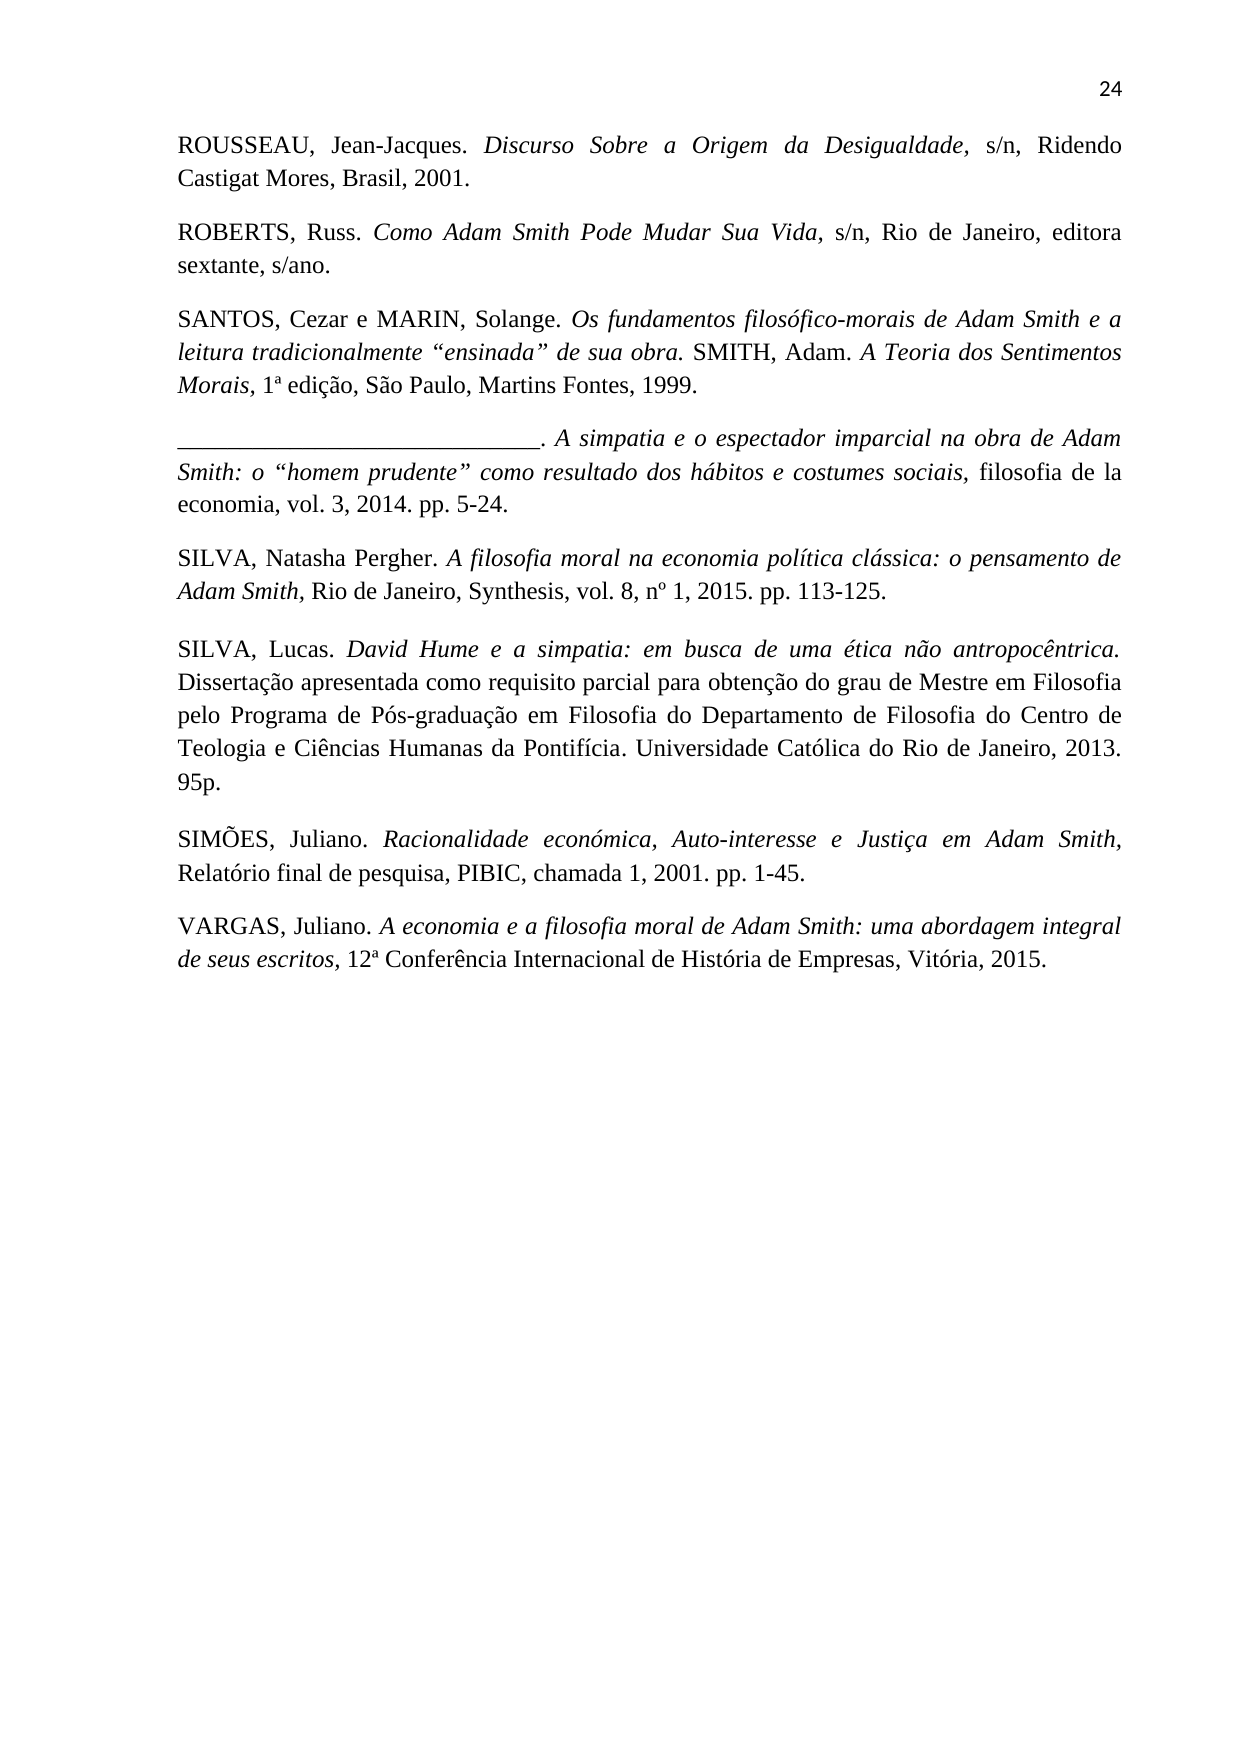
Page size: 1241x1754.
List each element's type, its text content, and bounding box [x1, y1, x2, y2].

text VARGAS, Juliano. A economia e a filosofia moral de Adam Smith: uma abordagem integral de seus escritos, 12ª Conferência Internacional de História de Empresas, Vitória, 2015. [177, 911, 1122, 973]
text _____________________________. A simpatia e o espectador imparcial na obra de Adam Smith: o “homem prudente” como resultado dos hábitos e costumes sociais, filosofia de la economia, vol. 3, 2014. pp. 5-24. [177, 423, 1122, 518]
text SANTOS, Cezar e MARIN, Solange. Os fundamentos filosófico-morais de Adam Smith e a leitura tradicionalmente “ensinada” de sua obra. SMITH, Adam. A Teoria dos Sentimentos Morais, 1ª edição, São Paulo, Martins Fontes, 1999. [177, 304, 1122, 398]
text ROBERTS, Russ. Como Adam Smith Pode Mudar Sua Vida, s/n, Rio de Janeiro, editora sextante, s/ano. [177, 217, 1122, 278]
text SILVA, Natasha Pergher. A filosofia moral na economia política clássica: o pensamento de Adam Smith, Rio de Janeiro, Synthesis, vol. 8, nº 1, 2015. pp. 113-125. [177, 543, 1122, 605]
text SILVA, Lucas. David Hume e a simpatia: em busca de uma ética não antropocêntrica. Dissertação apresentada como requisito parcial para obtenção do grau de Mestre em Filosofia pelo Programa de Pós-graduação em Filosofia do Departamento de Filosofia do Centro de Teologia e Ciências Humanas da Pontifícia. Universidade Católica do Rio de Janeiro, 2013. 95p. [177, 634, 1122, 795]
text SIMÕES, Juliano. Racionalidade económica, Auto-interesse e Justiça em Adam Smith, Relatório final de pesquisa, PIBIC, chamada 1, 2001. pp. 1-45. [177, 824, 1122, 886]
text ROUSSEAU, Jean-Jacques. Discurso Sobre a Origem da Desigualdade, s/n, Ridendo Castigat Mores, Brasil, 2001. [177, 130, 1122, 192]
